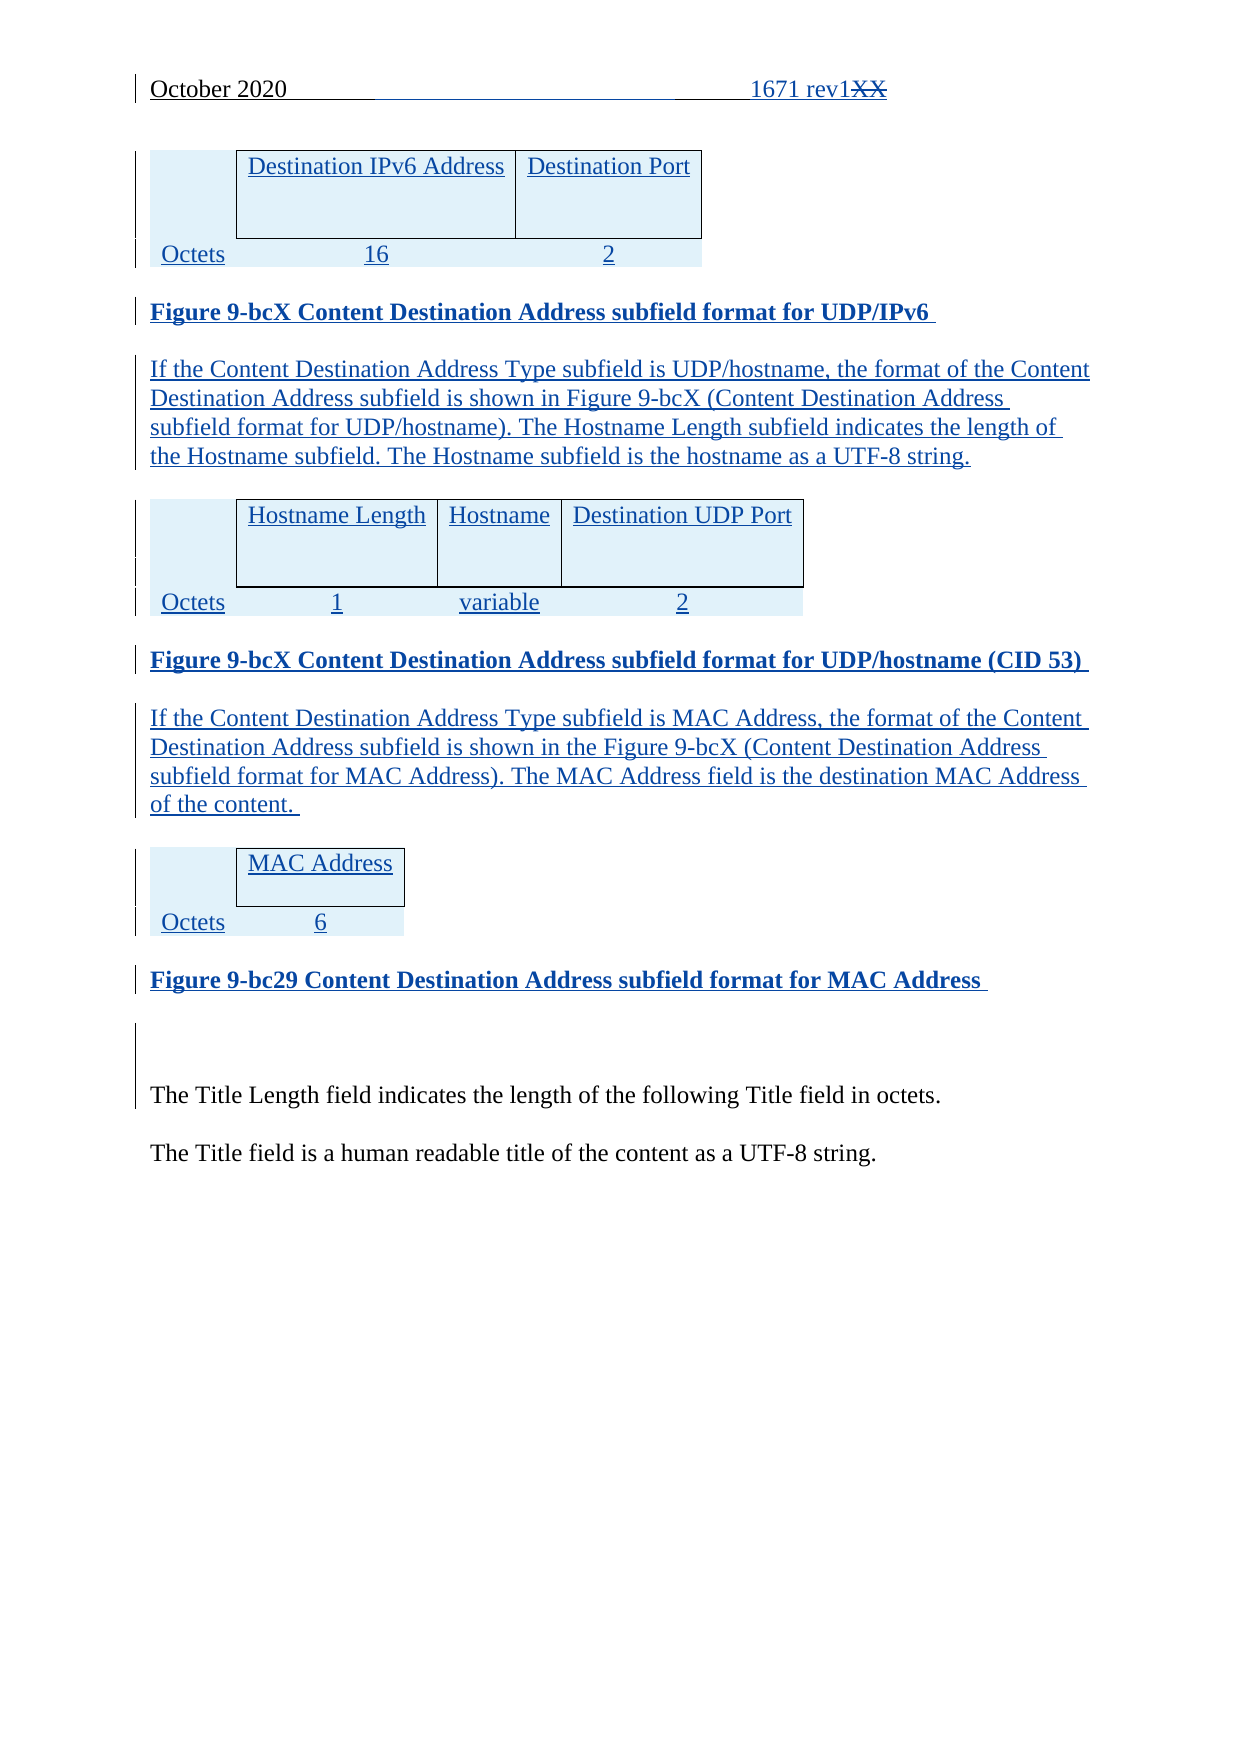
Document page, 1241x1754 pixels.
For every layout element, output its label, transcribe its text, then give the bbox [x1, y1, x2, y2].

text The Title Length field indicates the length of the following Title field in octets. [150, 1080, 1090, 1109]
text The Title field is a human readable title of the content as a UTF-8 string. [150, 1138, 1090, 1167]
